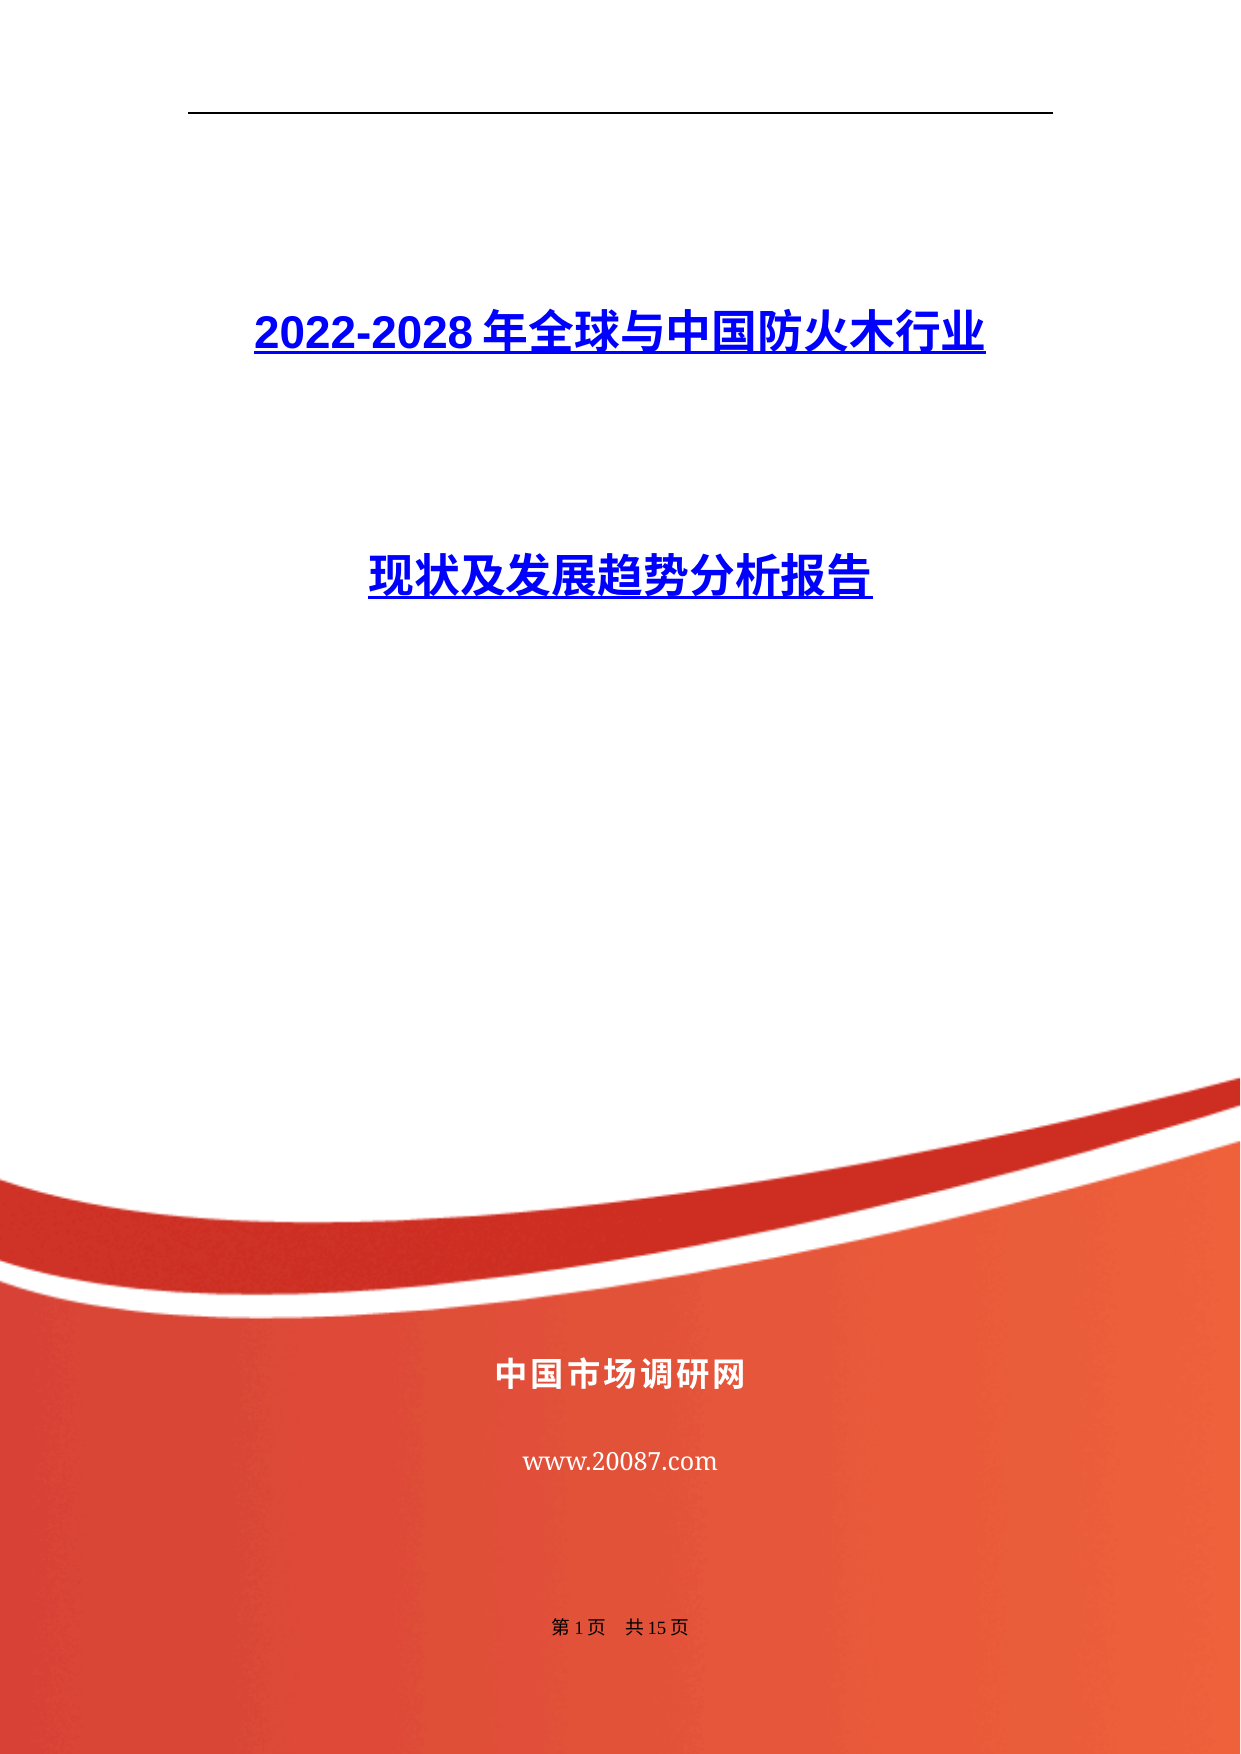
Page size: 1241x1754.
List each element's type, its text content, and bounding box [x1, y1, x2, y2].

table_header 2022-2028年全球与中国防火木行业现状及发展趋势分析报告 [188, 207, 1053, 773]
picture [0, 1006, 1241, 1754]
text www.20087.com [187, 1428, 1053, 1493]
subtitle 中国市场调研网 [187, 1339, 1053, 1404]
